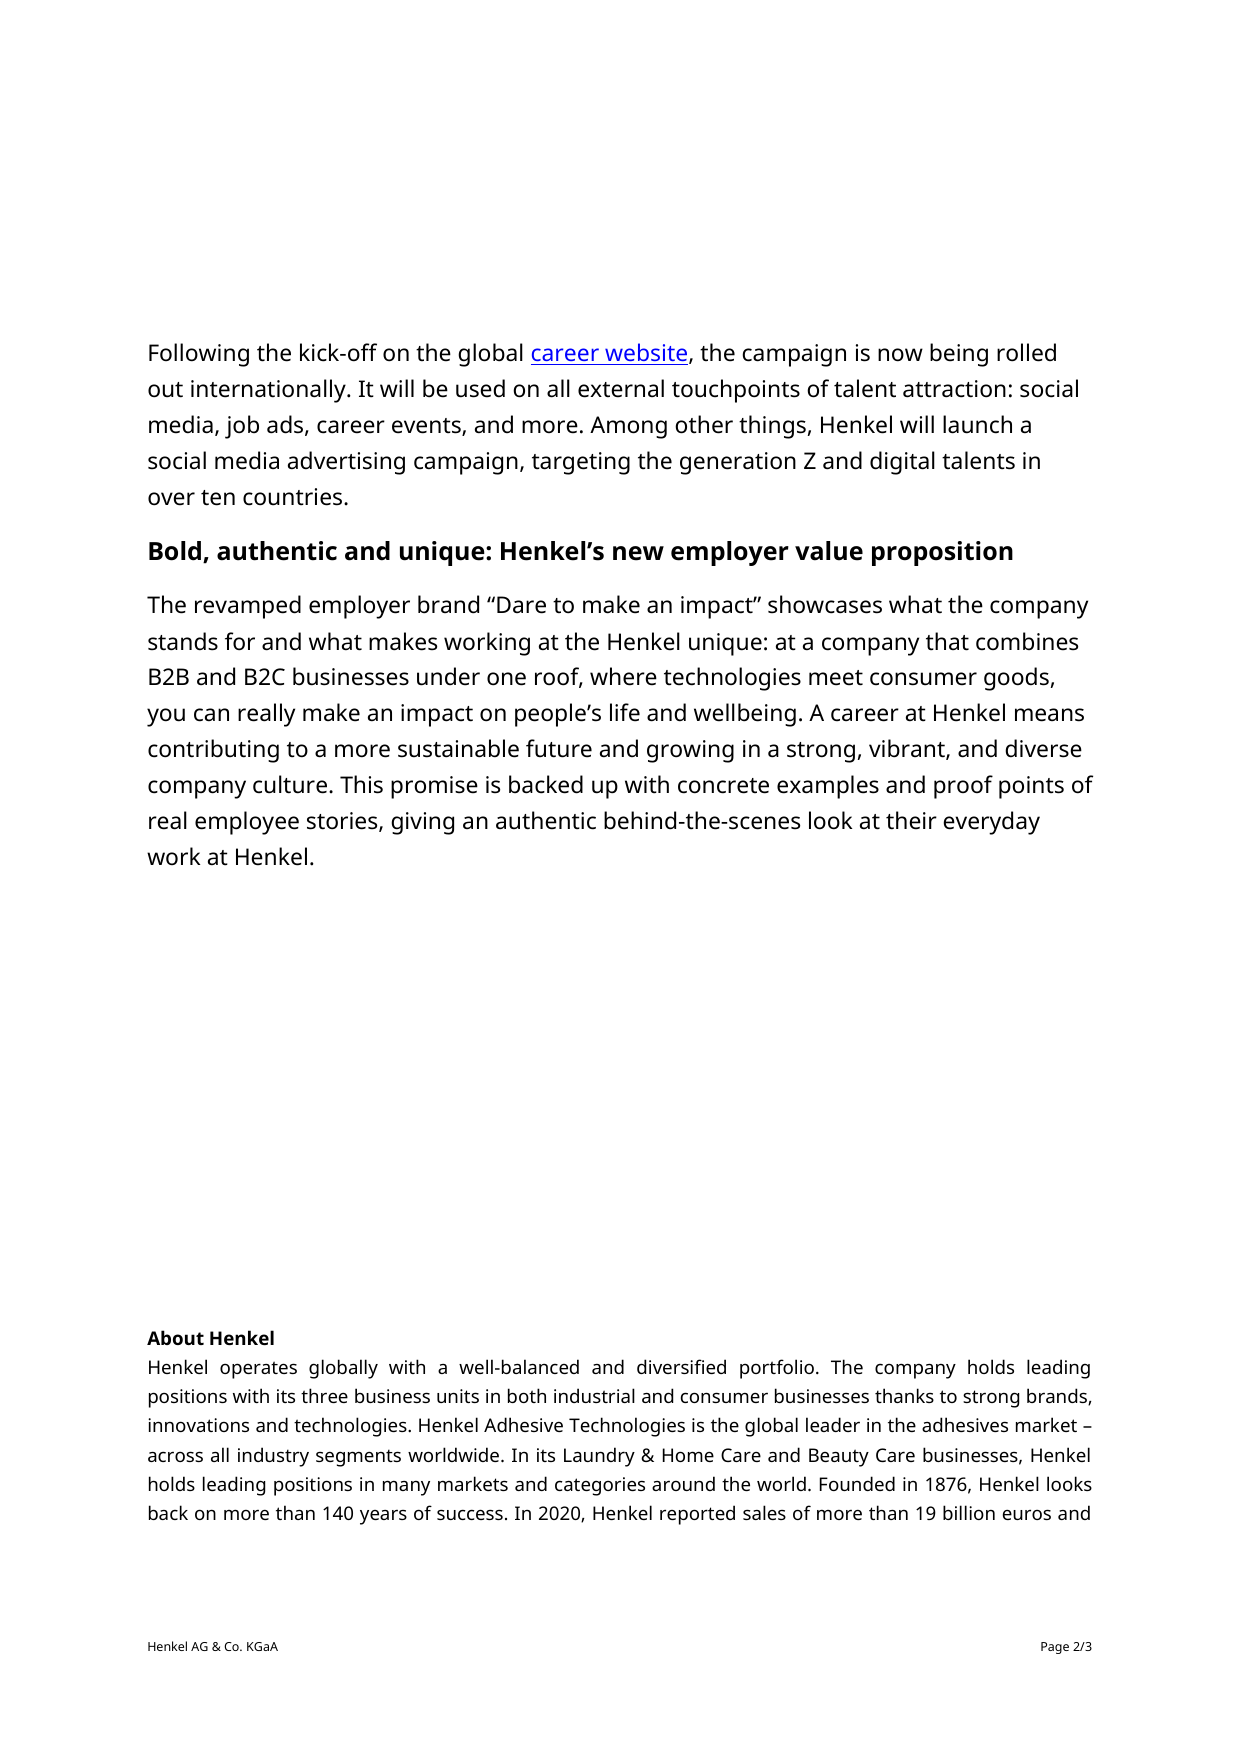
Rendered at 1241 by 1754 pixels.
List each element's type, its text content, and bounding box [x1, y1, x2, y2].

text Following the kick-off on the global career website, the campaign is now being rolled out internationally. It will be used on all external touchpoints of talent attraction: social media, job ads, career events, and more. Among other things, Henkel will launch a social media advertising campaign, targeting the generation Z and digital talents in over ten countries. [147, 337, 1093, 512]
text About Henkel [147, 1325, 1093, 1350]
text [147, 1354, 1093, 1526]
text Bold, authentic and unique: Henkel’s new employer value proposition [147, 534, 1093, 568]
text The revamped employer brand “Dare to make an impact” showcases what the company stands for and what makes working at the Henkel unique: at a company that combines B2B and B2C businesses under one roof, where technologies meet consumer goods, you can really make an impact on people’s life and wellbeing. A career at Henkel means contributing to a more sustainable future and growing in a strong, vibrant, and diverse company culture. This promise is backed up with concrete examples and proof points of real employee stories, giving an authentic behind-the-scenes look at their everyday work at Henkel. [147, 589, 1093, 872]
